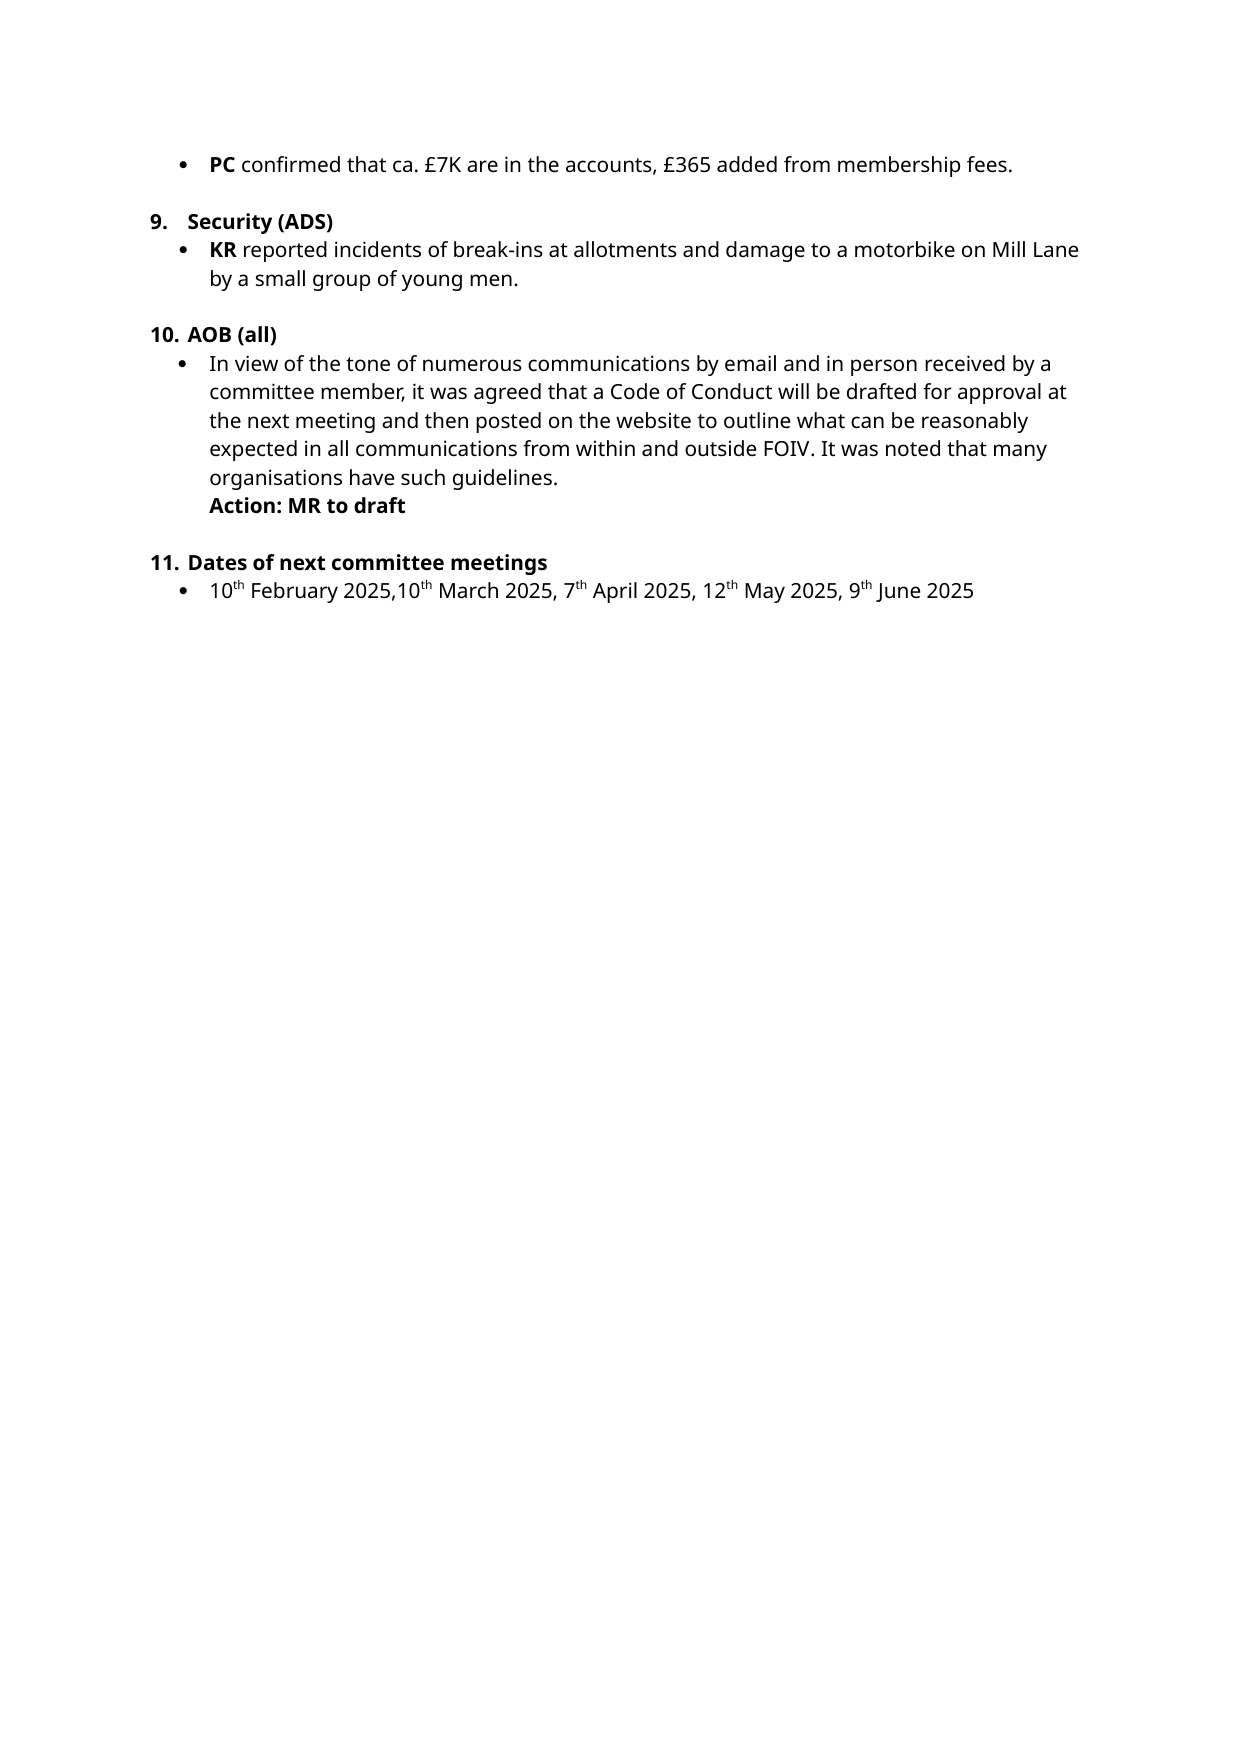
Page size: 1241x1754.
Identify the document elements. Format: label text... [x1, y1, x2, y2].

list 10th February 2025,10th March 2025, 7th April 2025, 12th May 2025, 9th June 2025 [179, 577, 1090, 605]
text Action: MR to draft [187, 491, 1090, 520]
list In view of the tone of numerous communications by email and in person received by a committee member, it was agreed that a Code of Conduct will be drafted for approval at the next meeting and then posted on the website to outline what can be reasonably expected in all communications from within and outside FOIV. It was noted that many organisations have such guidelines. [178, 349, 1090, 491]
list PC confirmed that ca. £7K are in the accounts, £365 added from membership fees. [179, 150, 1090, 178]
list AOB (all) [150, 321, 1090, 349]
list Security (ADS) [150, 207, 1090, 235]
list Dates of next committee meetings [150, 548, 1090, 577]
list KR reported incidents of break-ins at allotments and damage to a motorbike on Mill Lane by a small group of young men. [179, 235, 1090, 292]
